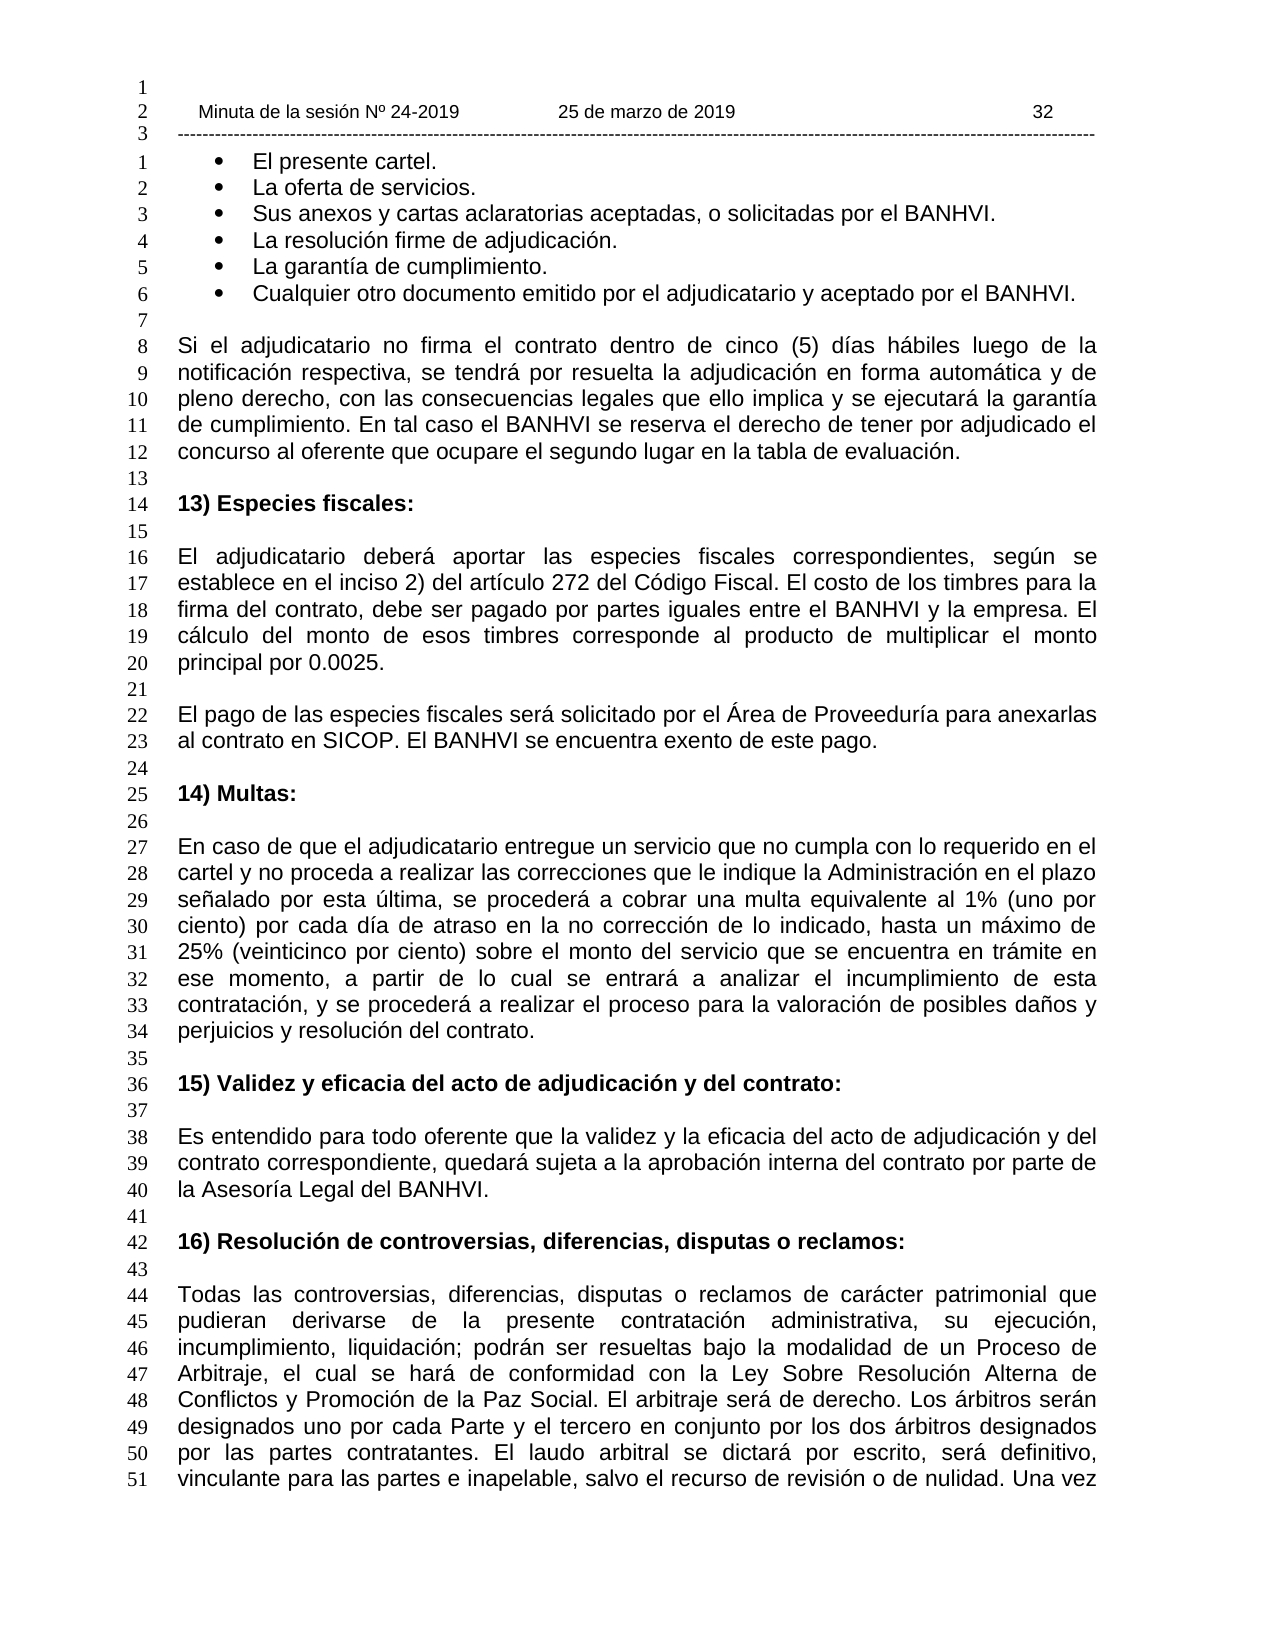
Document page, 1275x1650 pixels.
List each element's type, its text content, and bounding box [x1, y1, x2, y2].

list La oferta de servicios. [215, 174, 1098, 200]
text El adjudicatario deberá aportar las especies fiscales correspondientes, según se establece en el inciso 2) del artículo 272 del Código Fiscal. El costo de los timbres para la firma del contrato, debe ser pagado por partes iguales entre el BANHVI y la empresa. El cálculo del monto de esos timbres corresponde al producto de multiplicar el monto principal por 0.0025. [177, 543, 1098, 675]
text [177, 1281, 1098, 1492]
text Si el adjudicatario no firma el contrato dentro de cinco (5) días hábiles luego de la notificación respectiva, se tendrá por resuelta la adjudicación en forma automática y de pleno derecho, con las consecuencias legales que ello implica y se ejecutará la garantía de cumplimiento. En tal caso el BANHVI se reserva el derecho de tener por adjudicado el concurso al oferente que ocupare el segundo lugar en la tabla de evaluación. [177, 332, 1098, 464]
text Es entendido para todo oferente que la validez y la eficacia del acto de adjudicación y del contrato correspondiente, quedará sujeta a la aprobación interna del contrato por parte de la Asesoría Legal del BANHVI. [177, 1123, 1098, 1202]
list El presente cartel. [215, 148, 1098, 174]
text 15) Validez y eficacia del acto de adjudicación y del contrato: [177, 1070, 1098, 1096]
list Sus anexos y cartas aclaratorias aceptadas, o solicitadas por el BANHVI. [215, 200, 1098, 227]
text 13) Especies fiscales: [177, 490, 1098, 517]
text 16) Resolución de controversias, diferencias, disputas o reclamos: [177, 1228, 1098, 1254]
text 14) Multas: [177, 780, 1098, 807]
text En caso de que el adjudicatario entregue un servicio que no cumpla con lo requerido en el cartel y no proceda a realizar las correcciones que le indique la Administración en el plazo señalado por esta última, se procederá a cobrar una multa equivalente al 1% (uno por ciento) por cada día de atraso en la no corrección de lo indicado, hasta un máximo de 25% (veinticinco por ciento) sobre el monto del servicio que se encuentra en trámite en ese momento, a partir de lo cual se entrará a analizar el incumplimiento de esta contratación, y se procederá a realizar el proceso para la valoración de posibles daños y perjuicios y resolución del contrato. [177, 833, 1098, 1044]
list La resolución firme de adjudicación. [215, 227, 1098, 253]
text El pago de las especies fiscales será solicitado por el Área de Proveeduría para anexarlas al contrato en SICOP. El BANHVI se encuentra exento de este pago. [177, 701, 1098, 754]
list Cualquier otro documento emitido por el adjudicatario y aceptado por el BANHVI. [215, 279, 1098, 306]
list La garantía de cumplimiento. [215, 253, 1098, 279]
